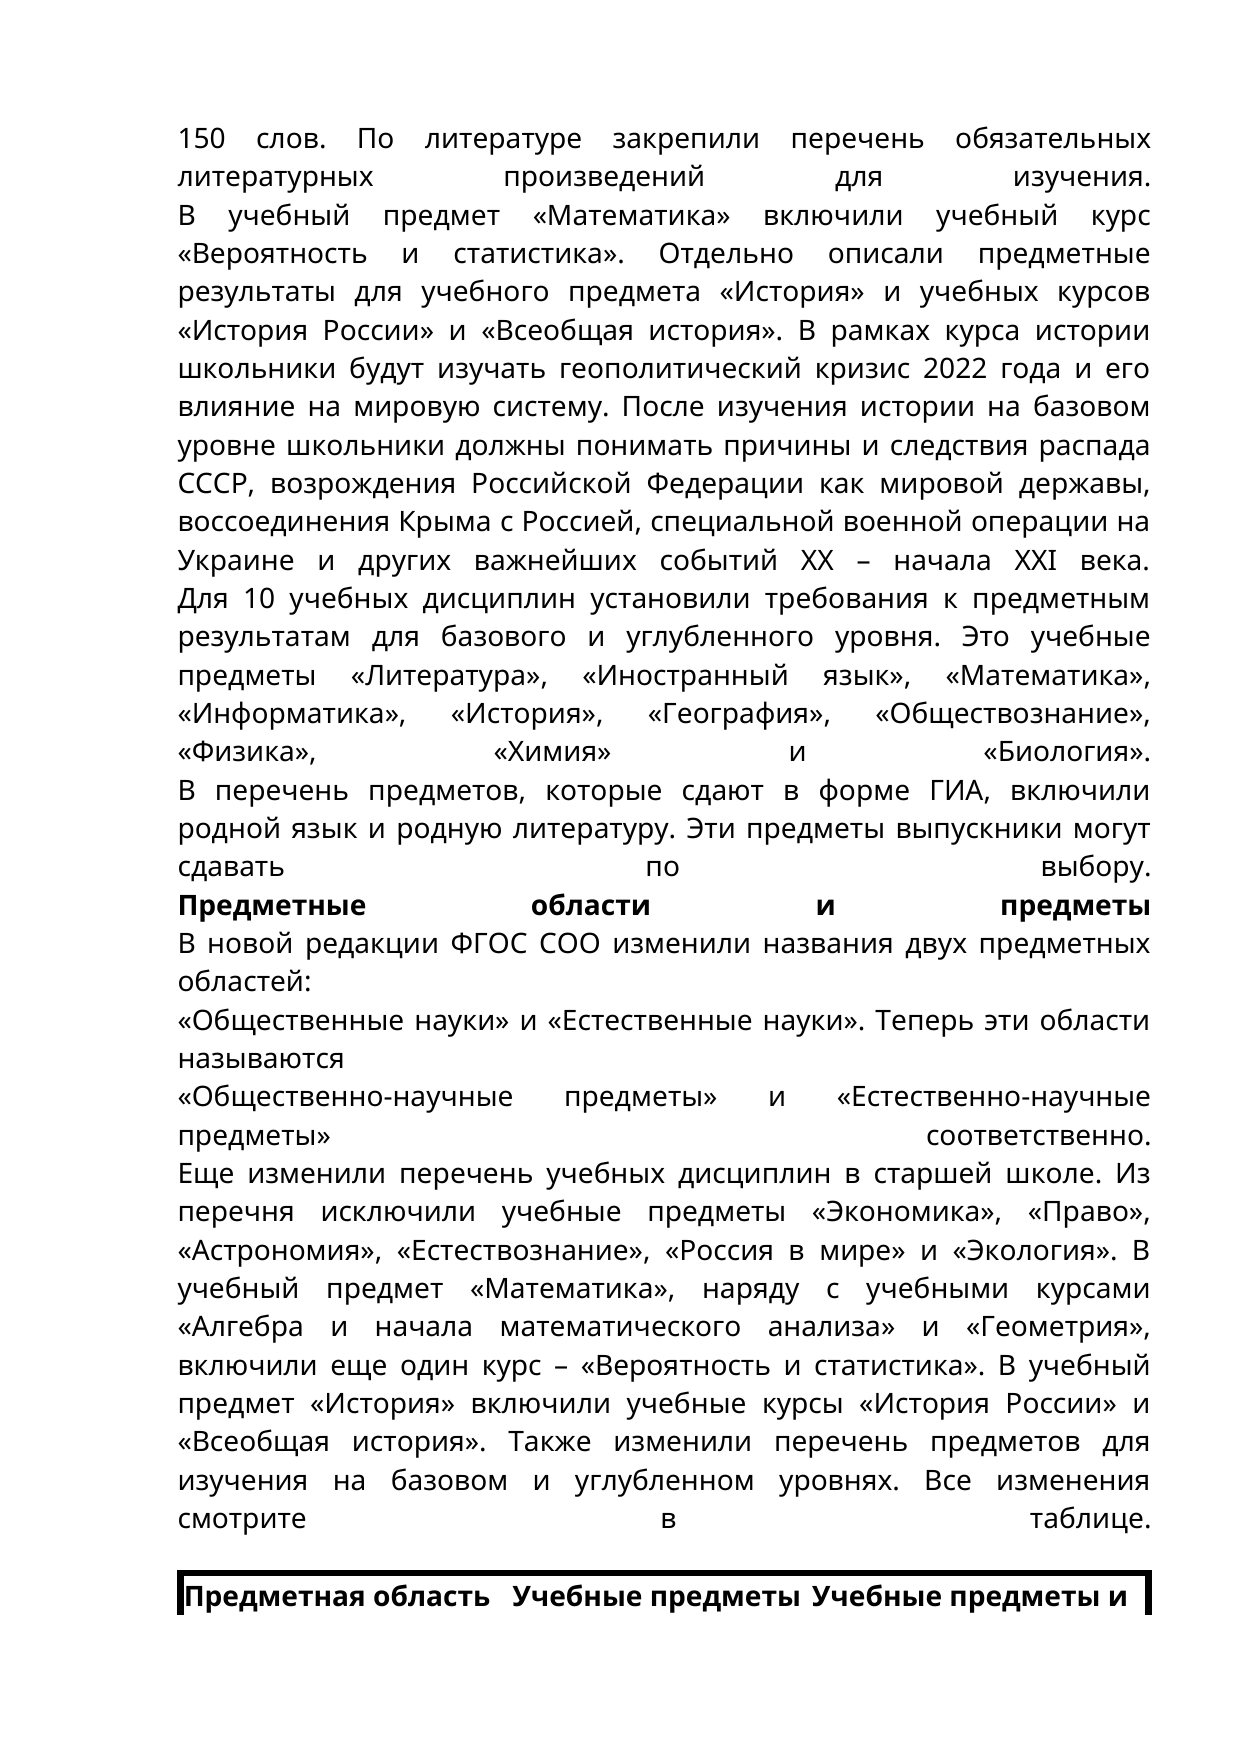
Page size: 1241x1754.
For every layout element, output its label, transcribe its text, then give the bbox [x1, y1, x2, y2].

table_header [509, 1576, 808, 1614]
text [177, 118, 1152, 1570]
table_header Предметная область [184, 1576, 509, 1614]
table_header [809, 1576, 1145, 1614]
